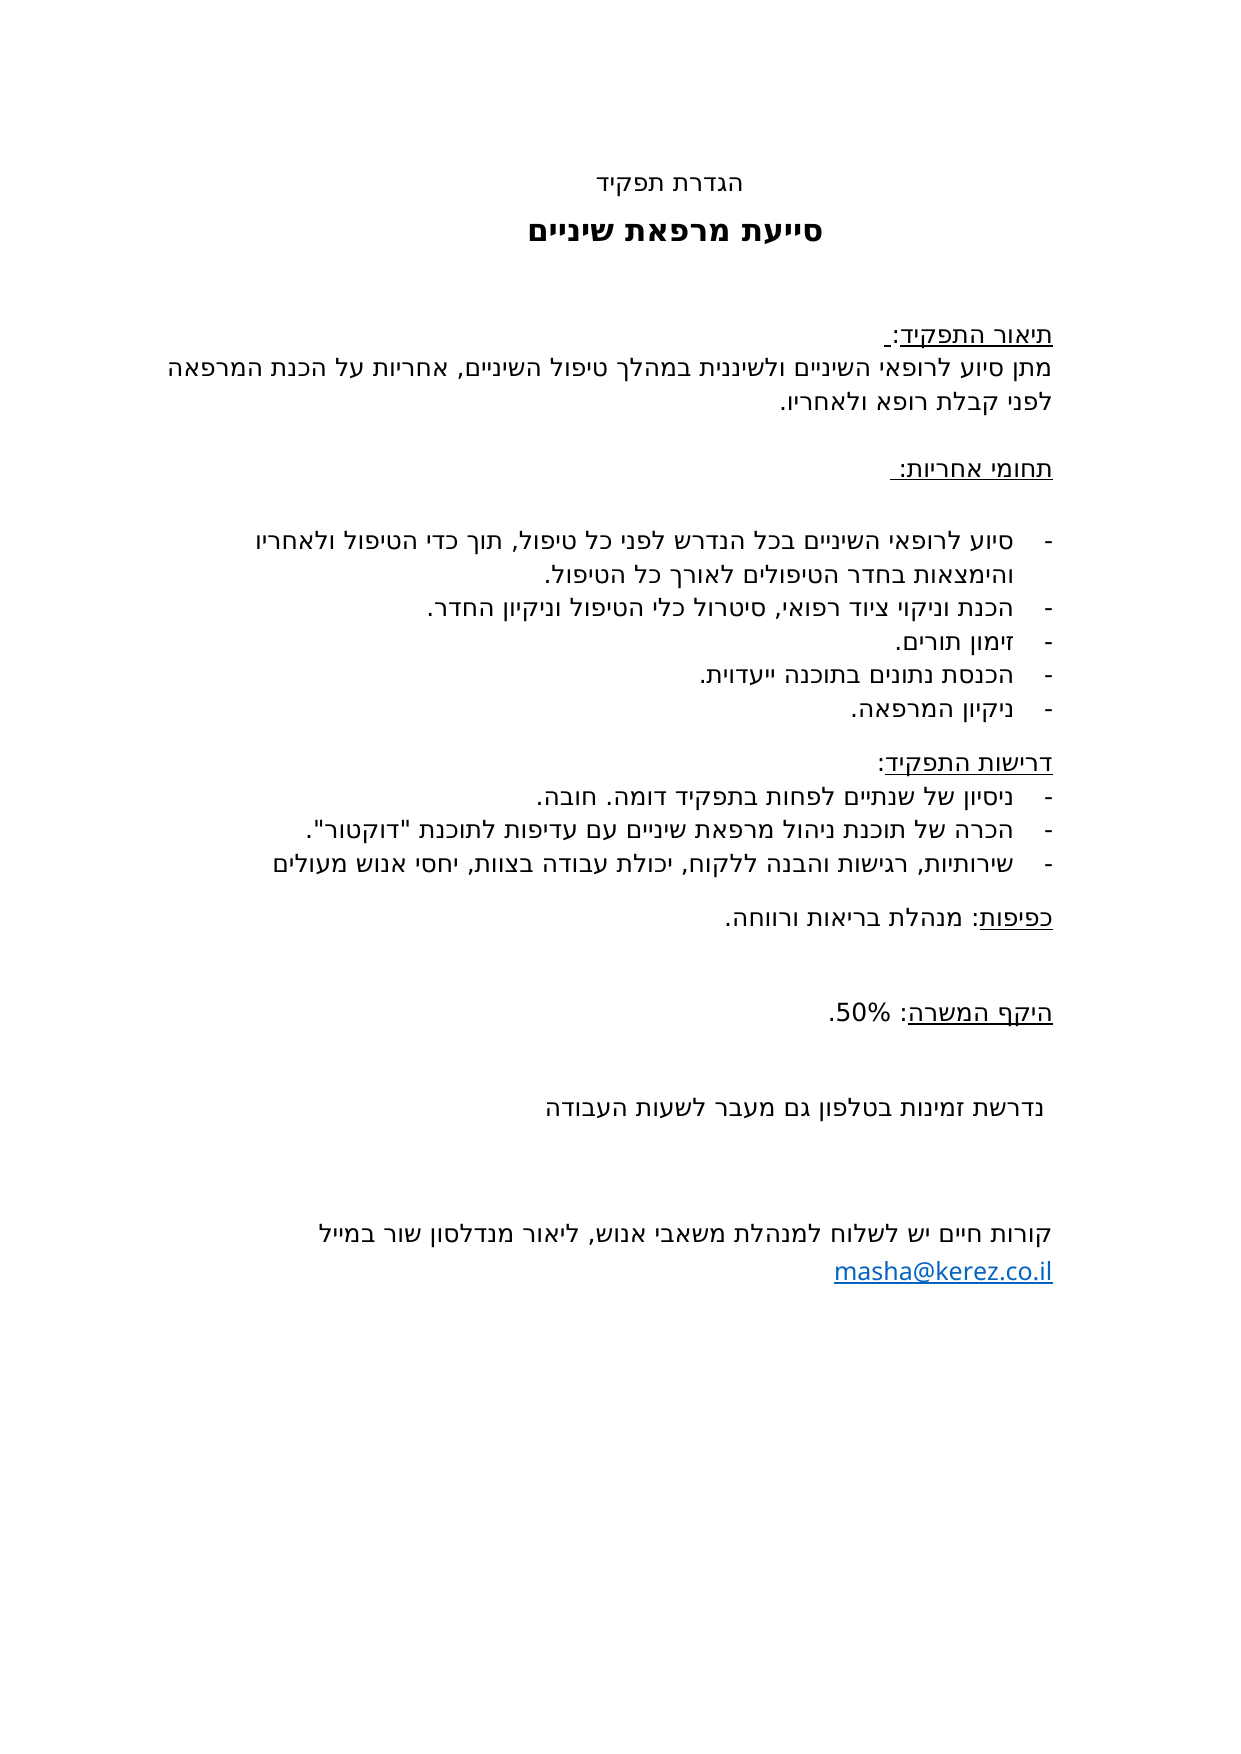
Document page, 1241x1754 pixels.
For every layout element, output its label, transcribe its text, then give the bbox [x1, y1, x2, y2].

list שירותיות, רגישות והבנה ללקוח, יכולת עבודה בצוות, יחסי אנוש מעולים [187, 849, 1044, 878]
list זימון תורים. [187, 627, 1044, 656]
list ניקיון המרפאה. [187, 694, 1044, 723]
text קורות חיים יש לשלוח למנהלת משאבי אנוש, ליאור מנדלסון שור במייל masha@kerez.co.il [187, 1219, 1053, 1287]
text היקף המשרה: 50%. [187, 998, 1053, 1027]
text תחומי אחריות: [187, 454, 1053, 483]
list ניסיון של שנתיים לפחות בתפקיד דומה. חובה. [187, 782, 1044, 811]
text תיאור התפקיד: [187, 320, 1053, 349]
text סייעת מרפאת שיניים [261, 212, 1078, 248]
text דרישות התפקיד: [187, 748, 1053, 778]
list הכנסת נתונים בתוכנה ייעדוית. [187, 661, 1044, 690]
text הגדרת תפקיד [261, 168, 1078, 198]
text מתן סיוע לרופאי השיניים ולשיננית במהלך טיפול השיניים, אחריות על הכנת המרפאה לפני קבלת רופא ולאחריו. [158, 354, 1053, 416]
text כפיפות: מנהלת בריאות ורווחה. [187, 903, 1053, 933]
list סיוע לרופאי השיניים בכל הנדרש לפני כל טיפול, תוך כדי הטיפול ולאחריו והימצאות בחדר הטיפולים לאורך כל הטיפול. [187, 526, 1044, 589]
list הכנת וניקוי ציוד רפואי, סיטרול כלי הטיפול וניקיון החדר. [187, 593, 1044, 623]
list הכרה של תוכנת ניהול מרפאת שיניים עם עדיפות לתוכנת "דוקטור". [187, 816, 1044, 845]
text נדרשת זמינות בטלפון גם מעבר לשעות העבודה [187, 1093, 1053, 1122]
